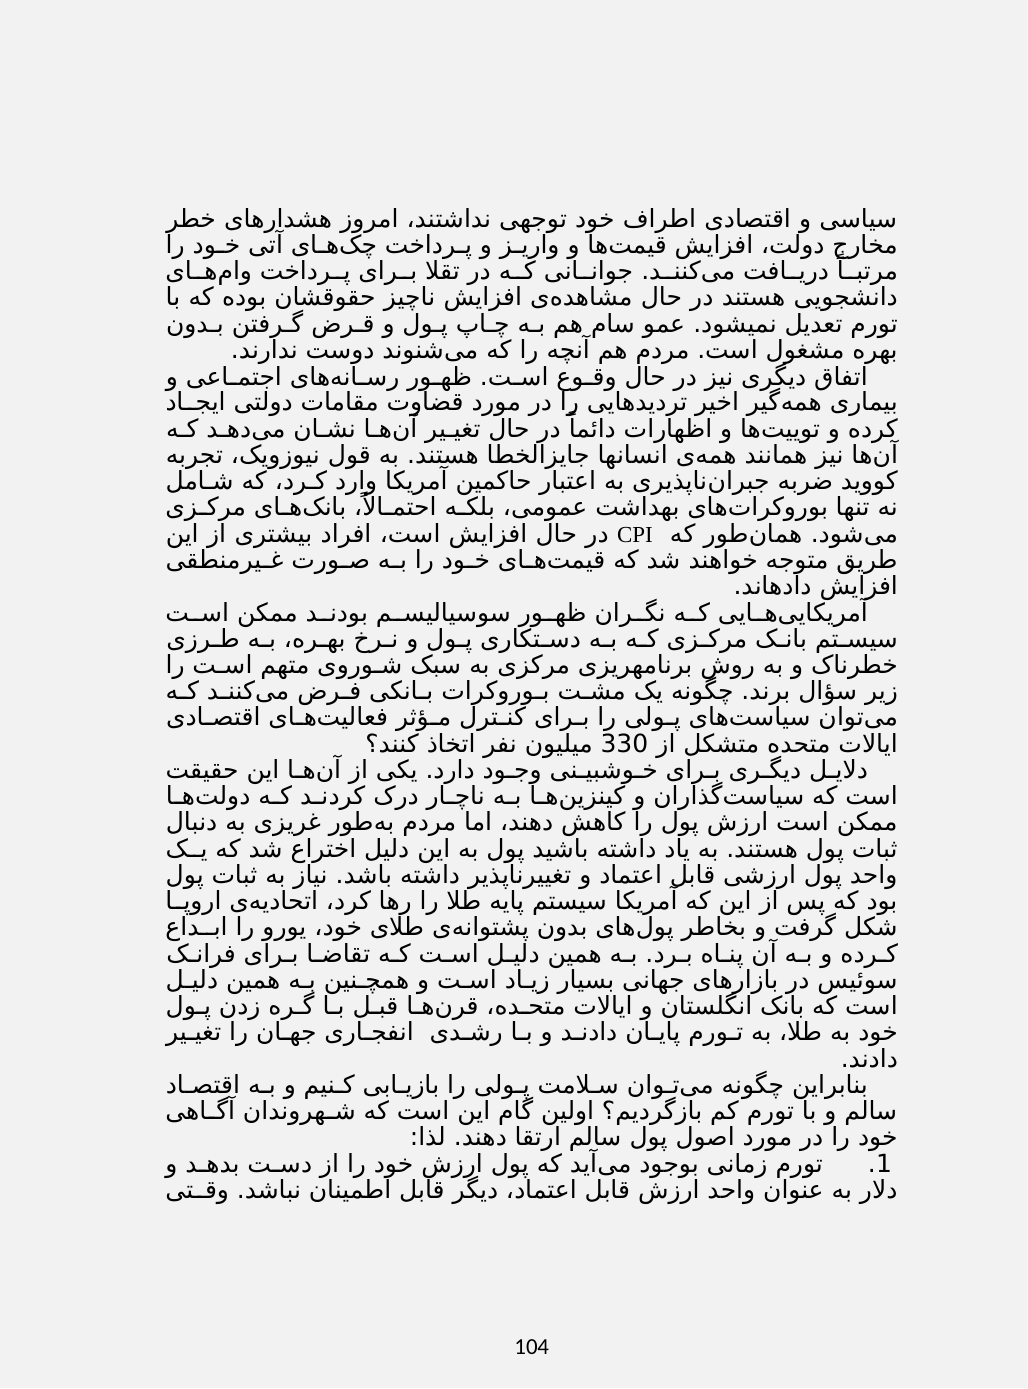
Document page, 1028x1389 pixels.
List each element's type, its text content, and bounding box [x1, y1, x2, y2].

text اتفاق دیگری نیز در حال وقوع است. ظهور رسانه‌های اجتماعی و بیماری همه‌گیر اخیر تردیدهایی را در مورد قضاوت مقامات دولتی ایجاد کرده و توییت‌ها و اظهارات دائماً در حال تغییر آن‌ها نشان می‌دهد که آن‌ها نیز همانند همه‌ی انسانها جایزالخطا هستند. به قول نیوزویک، تجربه کووید ضربه جبران‌ناپذیری به اعتبار حاکمین آمریکا وارد کرد، که شامل نه تنها بوروکرات‌های بهداشت عمومی، بلکه احتمالاً، بانک‌های مرکزی می‌شود. همان‌طور که CPI در حال افزایش است، افراد بیشتری از این طریق متوجه خواهند شد که قیمت‌های خود را به صورت غیرمنطقی افزایش دادهاند. [165, 364, 898, 601]
text دلایل دیگری برای خوشبینی وجود دارد. یکی از آن‌ها این حقیقت است که سیاست‌گذاران و کینزین‌ها به ناچار درک کردند که دولت‌ها ممکن است ارزش پول را کاهش دهند، اما مردم به‌طور غریزی به دنبال ثبات پول هستند. به یاد داشته باشید پول به این دلیل اختراع شد که یک واحد پول ارزشی قابل اعتماد و تغییرناپذیر داشته باشد. نیاز به ثبات پول بود که پس از این که آمریکا سیستم پایه طلا را رها کرد، اتحادیه‌ی اروپا شکل گرفت و بخاطر پول‌های بدون پشتوانه‌ی طلای خود، یورو را ابداع کرده و به آن پناه برد. به همین دلیل است که تقاضا برای فرانک سوئیس در بازارهای جهانی بسیار زیاد است و همچنین به همین دلیل است که بانک انگلستان و ایالات متحده، قرن‌ها قبل با گره زدن پول خود به طلا، به تورم پایان دادند و با رشدی انفجاری جهان را تغییر دادند. [165, 758, 898, 1073]
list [165, 1152, 898, 1204]
text آمریکایی‌هایی که نگران ظهور سوسیالیسم بودند ممکن است سیستم بانک مرکزی که به دستکاری پول و نرخ بهره، به طرزی خطرناک و به روش برنامهریزی مرکزی به سبک شوروی متهم است را زیر سؤال ‌برند. چگونه یک مشت بوروکرات بانکی فرض می‌کنند که می‌توان سیاست‌های پولی را برای کنترل مؤثر فعالیت‌های اقتصادی ایالات متحده متشکل از 330 میلیون نفر اتخاذ کنند؟ [165, 601, 898, 758]
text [165, 207, 898, 364]
text بنابراین چگونه می‌توان سلامت پولی را بازیابی کنیم و به اقتصاد سالم و با تورم کم بازگردیم؟ اولین گام این است که شهروندان آگاهی خود را در مورد اصول پول سالم ارتقا دهند. لذا: [165, 1073, 898, 1152]
